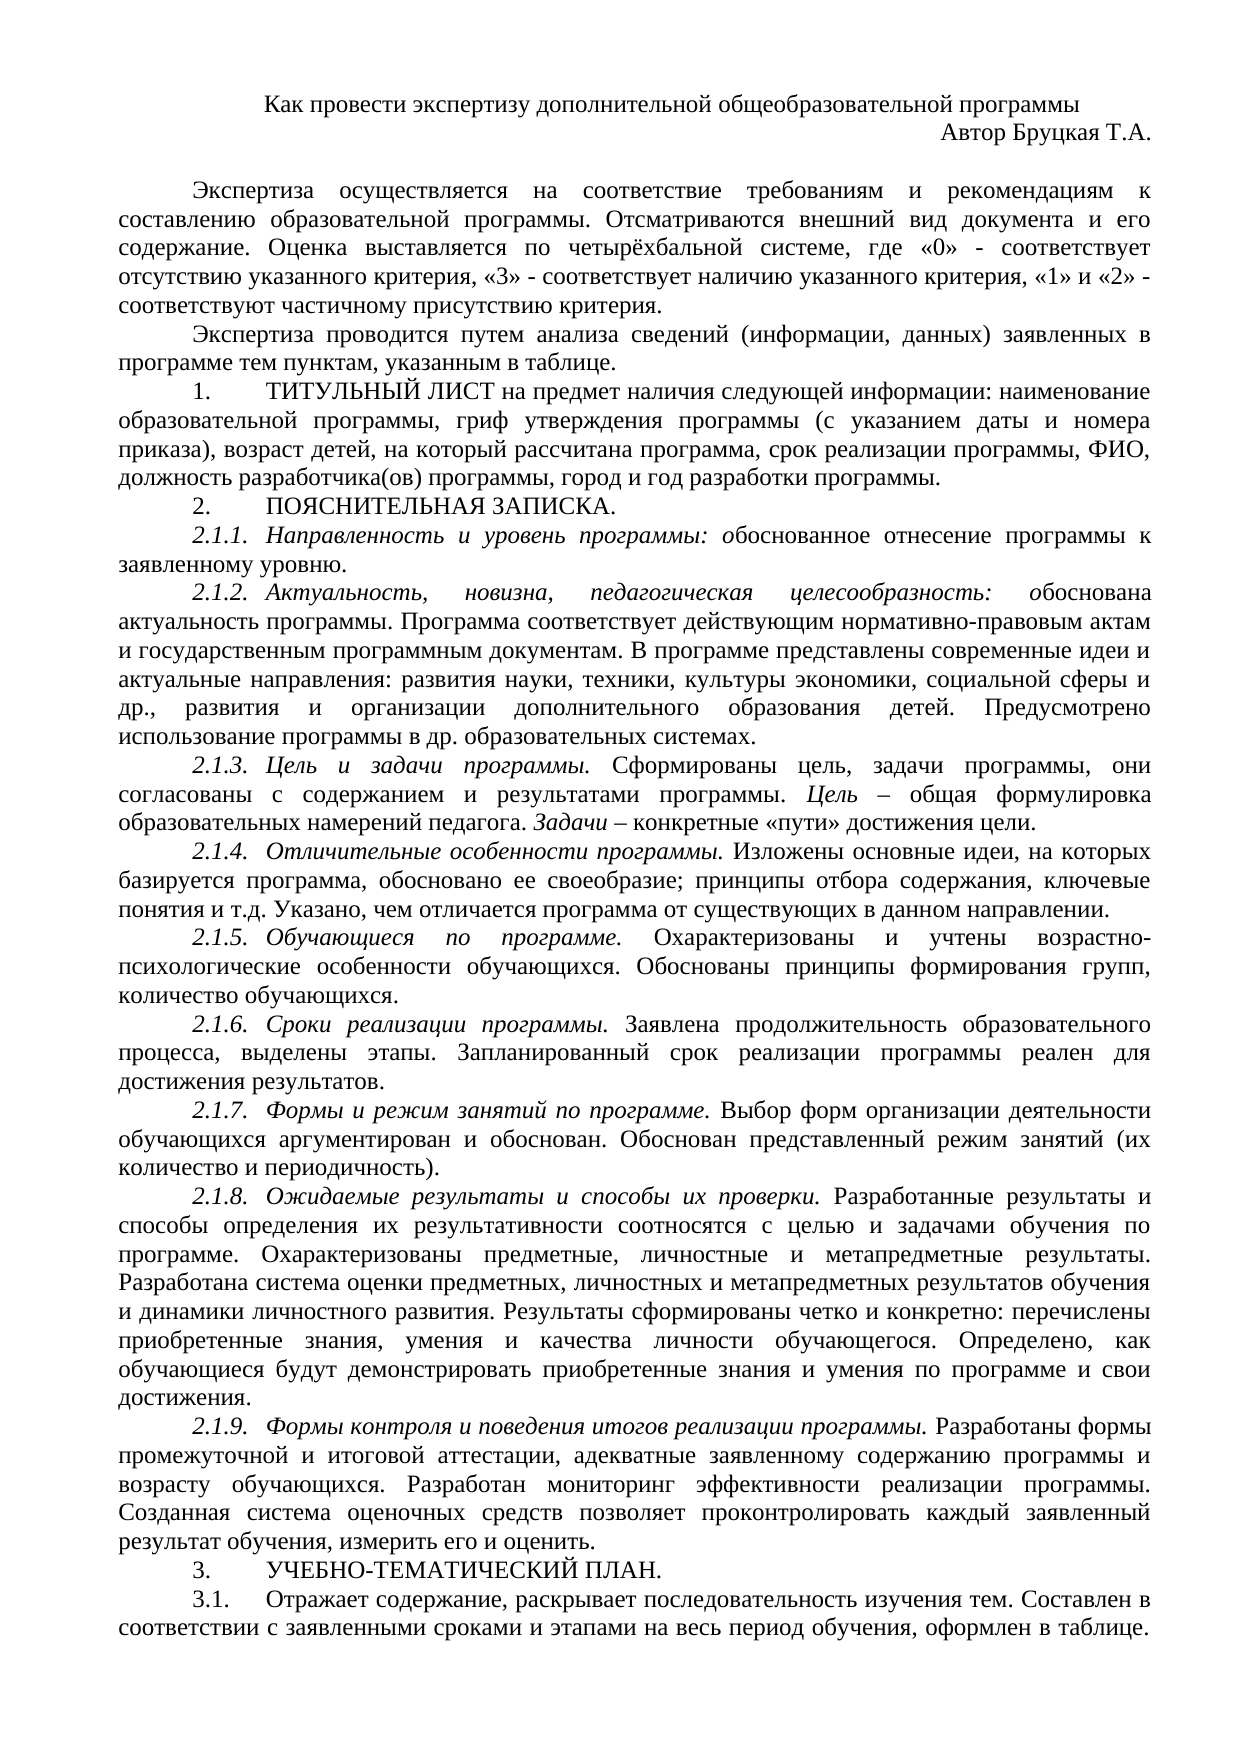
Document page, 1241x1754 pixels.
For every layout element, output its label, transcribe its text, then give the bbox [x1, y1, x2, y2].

text Как провести экспертизу дополнительной общеобразовательной программы [118, 89, 1152, 117]
list Направленность и уровень программы: обоснованное отнесение программы к заявленному уровню. [118, 520, 1152, 577]
text Автор Бруцкая Т.А. [118, 117, 1152, 146]
text Экспертиза осуществляется на соответствие требованиям и рекомендациям к составлению образовательной программы. Отсматриваются внешний вид документа и его содержание. Оценка выставляется по четырёхбальной системе, где «0» - соответствует отсутствию указанного критерия, «3» - соответствует наличию указанного критерия, «1» и «2» - соответствуют частичному присутствию критерия. [118, 175, 1152, 319]
list Формы и режим занятий по программе. Выбор форм организации деятельности обучающихся аргументирован и обоснован. Обоснован представленный режим занятий (их количество и периодичность). [118, 1095, 1152, 1181]
list ТИТУЛЬНЫЙ ЛИСТ на предмет наличия следующей информации: наименование образовательной программы, гриф утверждения программы (с указанием даты и номера приказа), возраст детей, на который рассчитана программа, срок реализации программы, ФИО, должность разработчика(ов) программы, город и год разработки программы. [118, 376, 1152, 491]
list Сроки реализации программы. Заявлена продолжительность образовательного процесса, выделены этапы. Запланированный срок реализации программы реален для достижения результатов. [118, 1009, 1152, 1095]
list Обучающиеся по программе. Охарактеризованы и учтены возрастно-психологические особенности обучающихся. Обоснованы принципы формирования групп, количество обучающихся. [118, 922, 1152, 1009]
text Экспертиза проводится путем анализа сведений (информации, данных) заявленных в программе тем пунктам, указанным в таблице. [118, 319, 1152, 376]
list Отличительные особенности программы. Изложены основные идеи, на которых базируется программа, обосновано ее своеобразие; принципы отбора содержания, ключевые понятия и т.д. Указано, чем отличается программа от существующих в данном направлении. [118, 836, 1152, 922]
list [118, 1584, 1152, 1641]
list Актуальность, новизна, педагогическая целесообразность: обоснована актуальность программы. Программа соответствует действующим нормативно-правовым актам и государственным программным документам. В программе представлены современные идеи и актуальные направления: развития науки, техники, культуры экономики, социальной сферы и др., развития и организации дополнительного образования детей. Предусмотрено использование программы в др. образовательных системах. [118, 577, 1152, 750]
list Формы контроля и поведения итогов реализации программы. Разработаны формы промежуточной и итоговой аттестации, адекватные заявленному содержанию программы и возрасту обучающихся. Разработан мониторинг эффективности реализации программы. Созданная система оценочных средств позволяет проконтролировать каждый заявленный результат обучения, измерить его и оценить. [118, 1411, 1152, 1555]
list УЧЕБНО-ТЕМАТИЧЕСКИЙ ПЛАН. [118, 1555, 1152, 1584]
list Цель и задачи программы. Сформированы цель, задачи программы, они согласованы с содержанием и результатами программы. Цель – общая формулировка образовательных намерений педагога. Задачи – конкретные «пути» достижения цели. [118, 750, 1152, 836]
list ПОЯСНИТЕЛЬНАЯ ЗАПИСКА. [118, 491, 1152, 520]
list Ожидаемые результаты и способы их проверки. Разработанные результаты и способы определения их результативности соотносятся с целью и задачами обучения по программе. Охарактеризованы предметные, личностные и метапредметные результаты. Разработана система оценки предметных, личностных и метапредметных результатов обучения и динамики личностного развития. Результаты сформированы четко и конкретно: перечислены приобретенные знания, умения и качества личности обучающегося. Определено, как обучающиеся будут демонстрировать приобретенные знания и умения по программе и свои достижения. [118, 1181, 1152, 1411]
